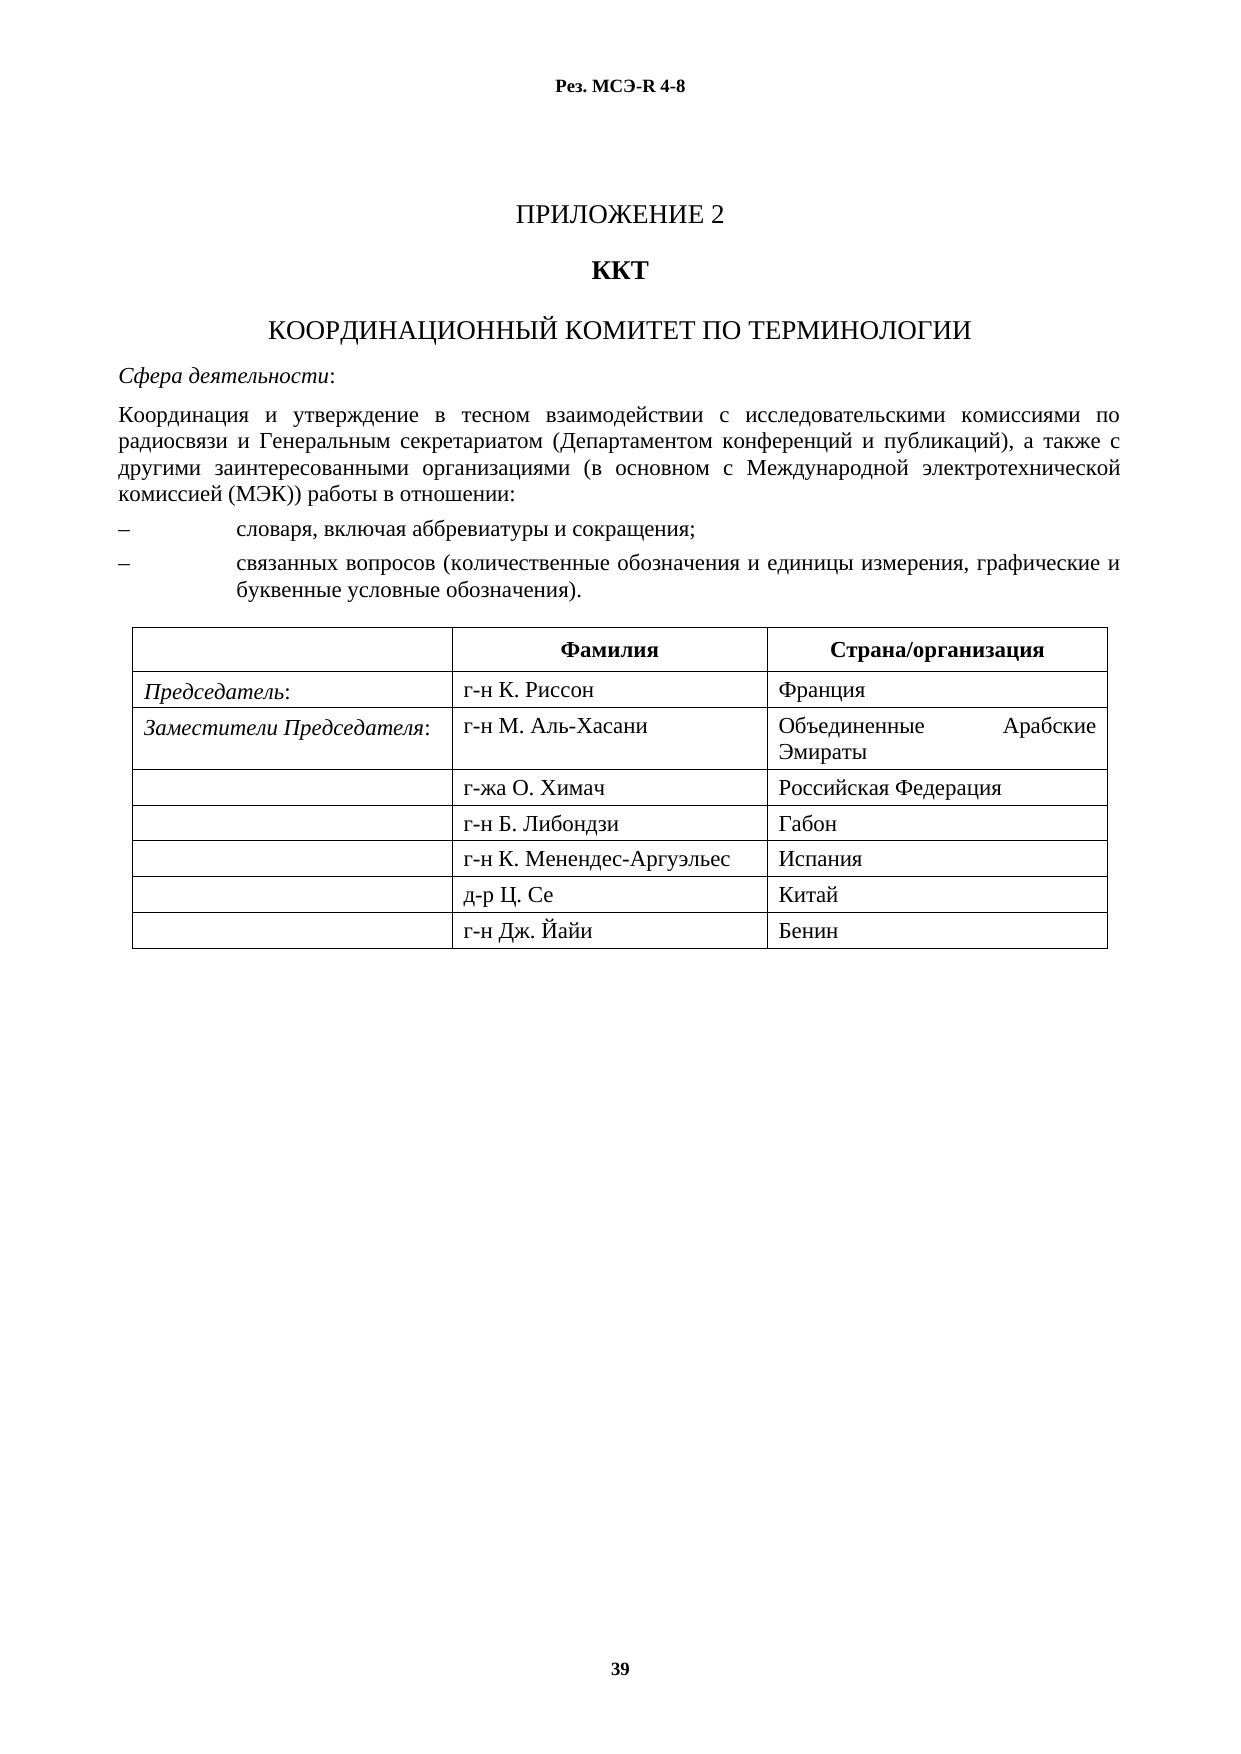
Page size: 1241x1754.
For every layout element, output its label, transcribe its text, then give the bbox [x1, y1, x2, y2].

table_cell г-н Б. Либондзи [453, 806, 767, 840]
table_cell д-р Ц. Се [453, 877, 767, 912]
table_cell г-н Дж. Йайи [453, 913, 767, 947]
table_cell [133, 841, 452, 876]
text Координация и утверждение в тесном взаимодействии с исследовательскими комиссиями по радиосвязи и Генеральным секретариатом (Департаментом конференций и публикаций), а также с другими заинтересованными организациями (в основном с Международной электротехнической комиссией (МЭК)) работы в отношении: [118, 401, 1122, 506]
table_header Страна/организация [768, 628, 1107, 671]
table_cell Испания [768, 841, 1107, 876]
table_cell г-н M. Аль-Хасани [453, 708, 767, 769]
text Приложение 2 [118, 198, 1122, 229]
table_header Фамилия [453, 628, 767, 671]
table_cell Российская Федерация [768, 770, 1107, 804]
table_header [133, 628, 452, 671]
table_cell [133, 913, 452, 947]
table_cell Франция [768, 672, 1107, 707]
table_cell Габон [768, 806, 1107, 840]
table_cell [133, 770, 452, 804]
table_cell Бенин [768, 913, 1107, 947]
text – словаря, включая аббревиатуры и сокращения; [118, 514, 1122, 541]
table_cell г-жа O. Химач [453, 770, 767, 804]
title КООРДИНАЦИОННЫЙ КОМИТЕТ ПО ТЕРМИНОЛОГИИ [118, 314, 1122, 345]
text – связанных вопросов (количественные обозначения и единицы измерения, графические и буквенные условные обозначения). [118, 549, 1122, 602]
title ККТ [118, 254, 1122, 285]
table_cell Заместители Председателя: [133, 708, 452, 769]
table_cell [133, 806, 452, 840]
table_cell г-н К. Менендес-Аргуэльес [453, 841, 767, 876]
table_cell Объединенные Арабские Эмираты [768, 708, 1107, 769]
table_cell Китай [768, 877, 1107, 912]
table_cell Председатель: [133, 672, 452, 707]
table_cell г-н К. Риссон [453, 672, 767, 707]
table_cell [133, 877, 452, 912]
subtitle Сфера деятельности: [118, 362, 1122, 388]
